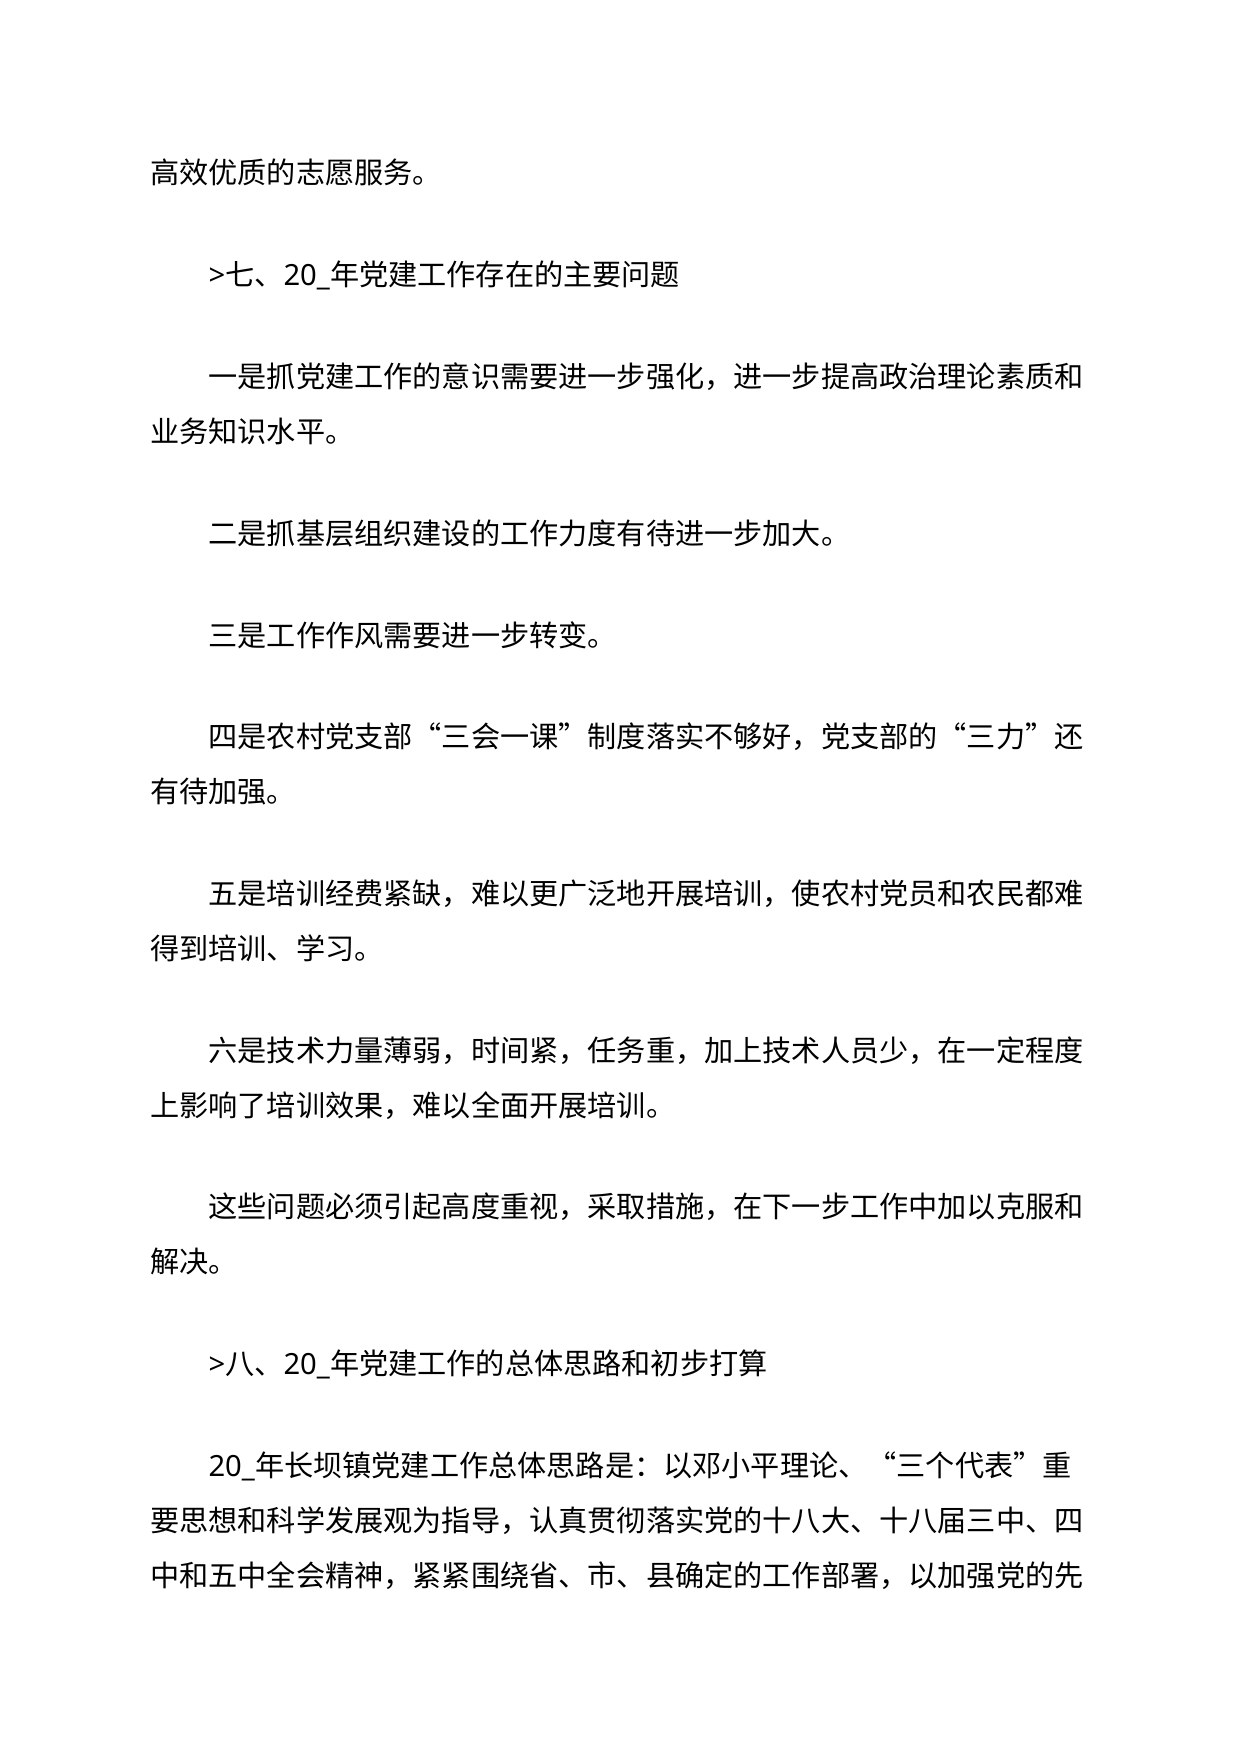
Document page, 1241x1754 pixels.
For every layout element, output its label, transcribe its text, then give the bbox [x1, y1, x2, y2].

text >八、20_年党建工作的总体思路和初步打算 [150, 1341, 1090, 1383]
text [150, 1443, 1090, 1595]
text 三是工作作风需要进一步转变。 [150, 612, 1090, 654]
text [150, 150, 1090, 192]
text >七、20_年党建工作存在的主要问题 [150, 252, 1090, 294]
text 五是培训经费紧缺，难以更广泛地开展培训，使农村党员和农民都难得到培训、学习。 [150, 871, 1090, 968]
text 四是农村党支部“三会一课”制度落实不够好，党支部的“三力”还有待加强。 [150, 714, 1090, 811]
text 一是抓党建工作的意识需要进一步强化，进一步提高政治理论素质和业务知识水平。 [150, 354, 1090, 451]
text 二是抓基层组织建设的工作力度有待进一步加大。 [150, 510, 1090, 553]
text 六是技术力量薄弱，时间紧，任务重，加上技术人员少，在一定程度上影响了培训效果，难以全面开展培训。 [150, 1027, 1090, 1124]
text 这些问题必须引起高度重视，采取措施，在下一步工作中加以克服和解决。 [150, 1184, 1090, 1281]
